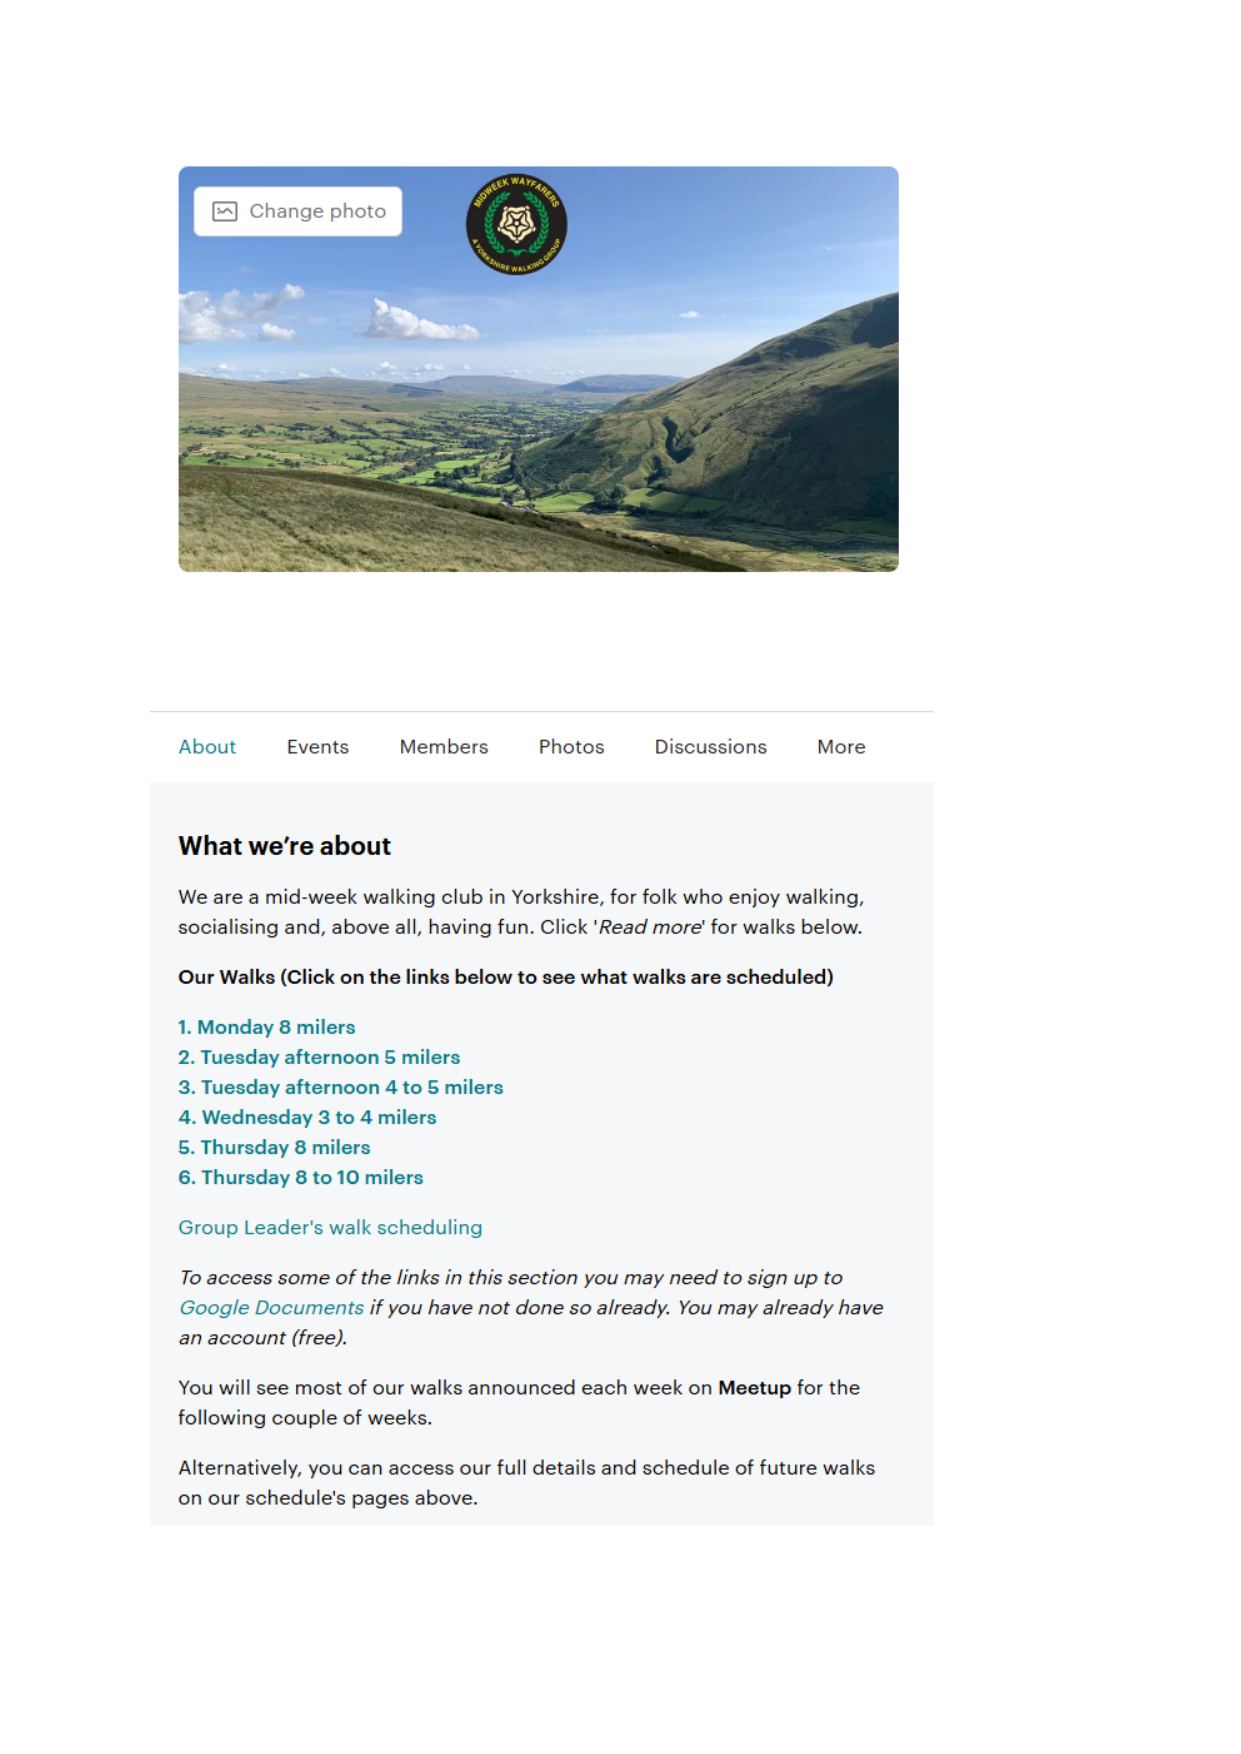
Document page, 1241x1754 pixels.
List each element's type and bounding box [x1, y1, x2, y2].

picture [150, 150, 934, 1526]
